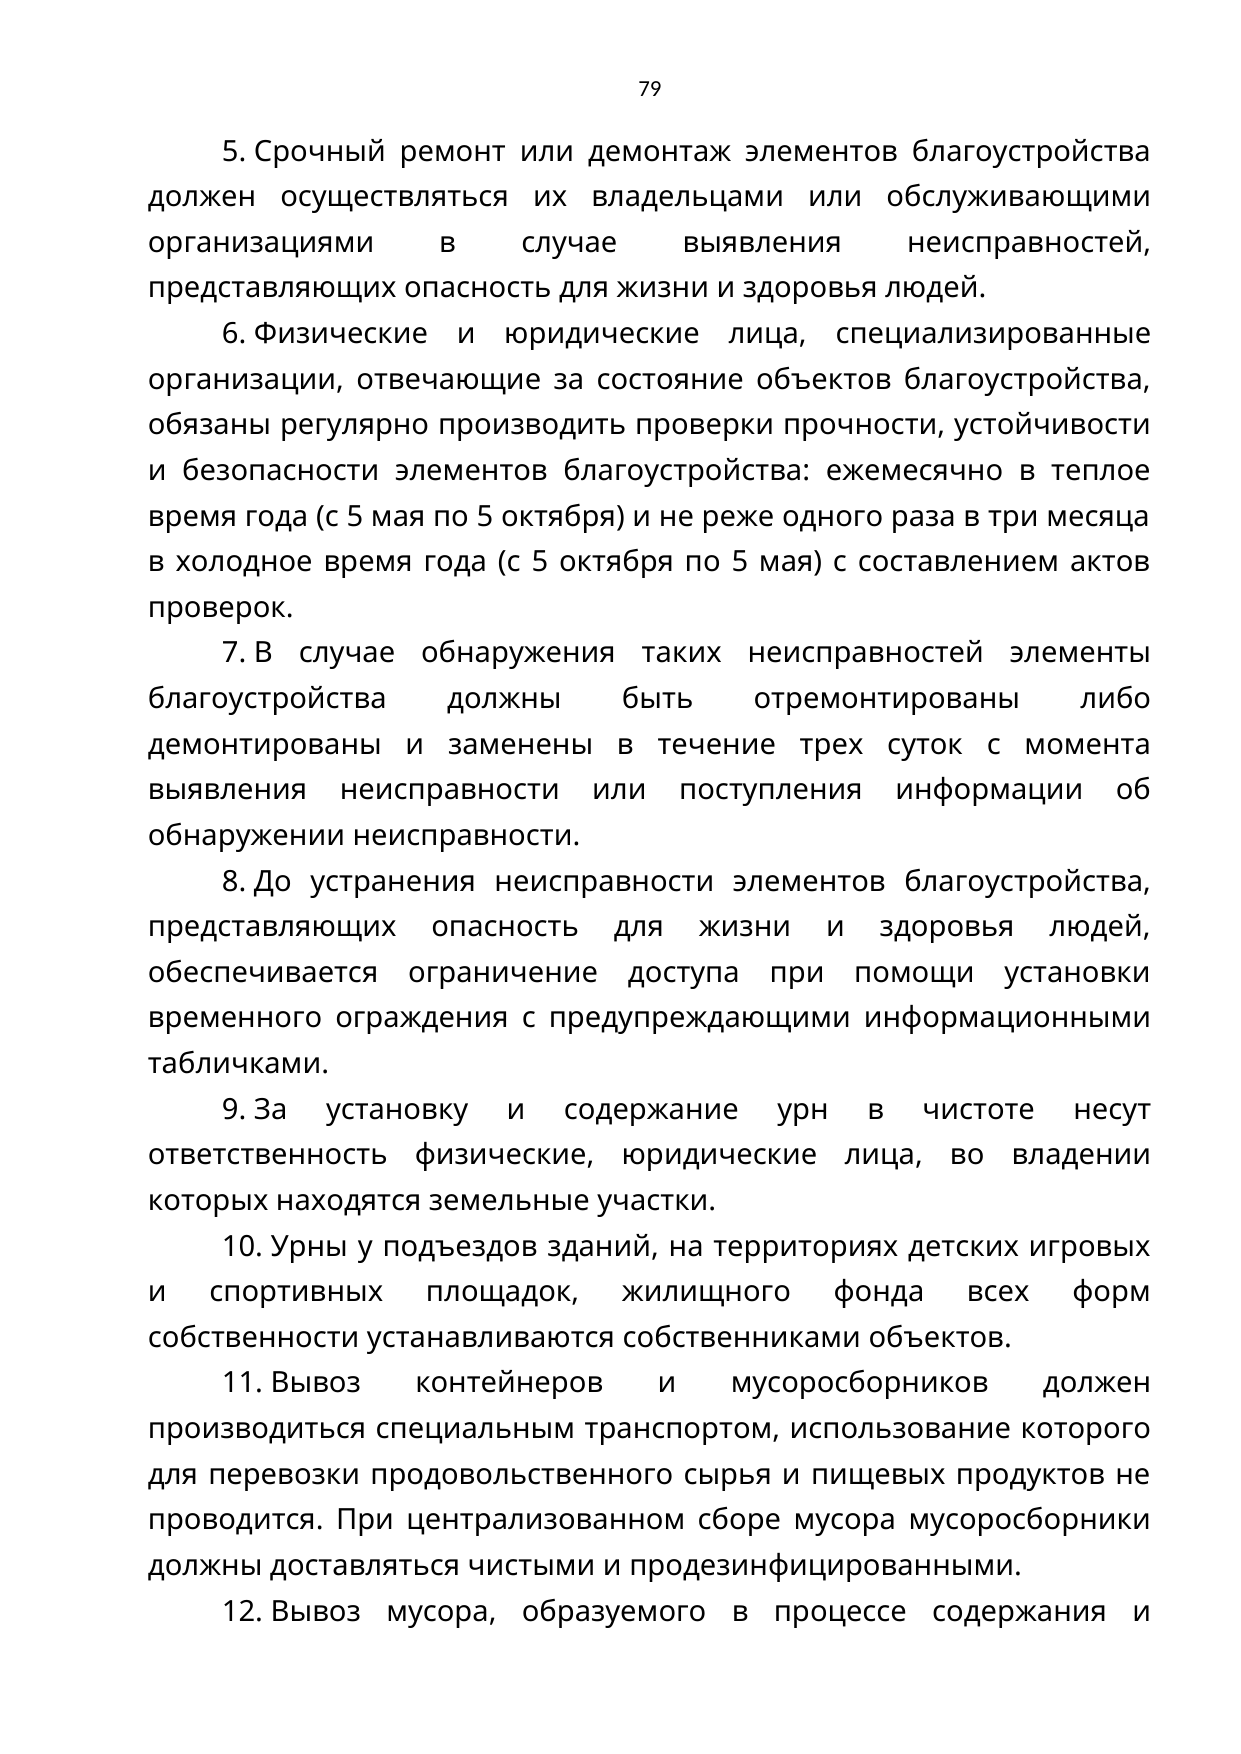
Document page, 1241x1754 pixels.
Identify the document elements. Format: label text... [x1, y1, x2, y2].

text 10. Урны у подъездов зданий, на территориях детских игровых и спортивных площадок, жилищного фонда всех форм собственности устанавливаются собственниками объектов. [148, 1225, 1152, 1356]
text 6. Физические и юридические лица, специализированные организации, отвечающие за состояние объектов благоустройства, обязаны регулярно производить проверки прочности, устойчивости и безопасности элементов благоустройства: ежемесячно в теплое время года (с 5 мая по 5 октября) и не реже одного раза в три месяца в холодное время года (с 5 октября по 5 мая) с составлением актов проверок. [148, 312, 1152, 626]
text 11. Вывоз контейнеров и мусоросборников должен производиться специальным транспортом, использование которого для перевозки продовольственного сырья и пищевых продуктов не проводится. При централизованном сборе мусора мусоросборники должны доставляться чистыми и продезинфицированными. [148, 1362, 1152, 1584]
text 7. В случае обнаружения таких неисправностей элементы благоустройства должны быть отремонтированы либо демонтированы и заменены в течение трех суток с момента выявления неисправности или поступления информации об обнаружении неисправности. [148, 632, 1152, 854]
text 12. Вывоз мусора, образуемого в процессе содержания и эксплуатации объектов благоустройства, осуществляется в установленные места накопления отходов. [148, 1590, 1152, 1629]
text 8. До устранения неисправности элементов благоустройства, представляющих опасность для жизни и здоровья людей, обеспечивается ограничение доступа при помощи установки временного ограждения с предупреждающими информационными табличками. [148, 860, 1152, 1082]
text 5. Срочный ремонт или демонтаж элементов благоустройства должен осуществляться их владельцами или обслуживающими организациями в случае выявления неисправностей, представляющих опасность для жизни и здоровья людей. [148, 130, 1152, 306]
text 9. За установку и содержание урн в чистоте несут ответственность физические, юридические лица, во владении которых находятся земельные участки. [148, 1088, 1152, 1219]
